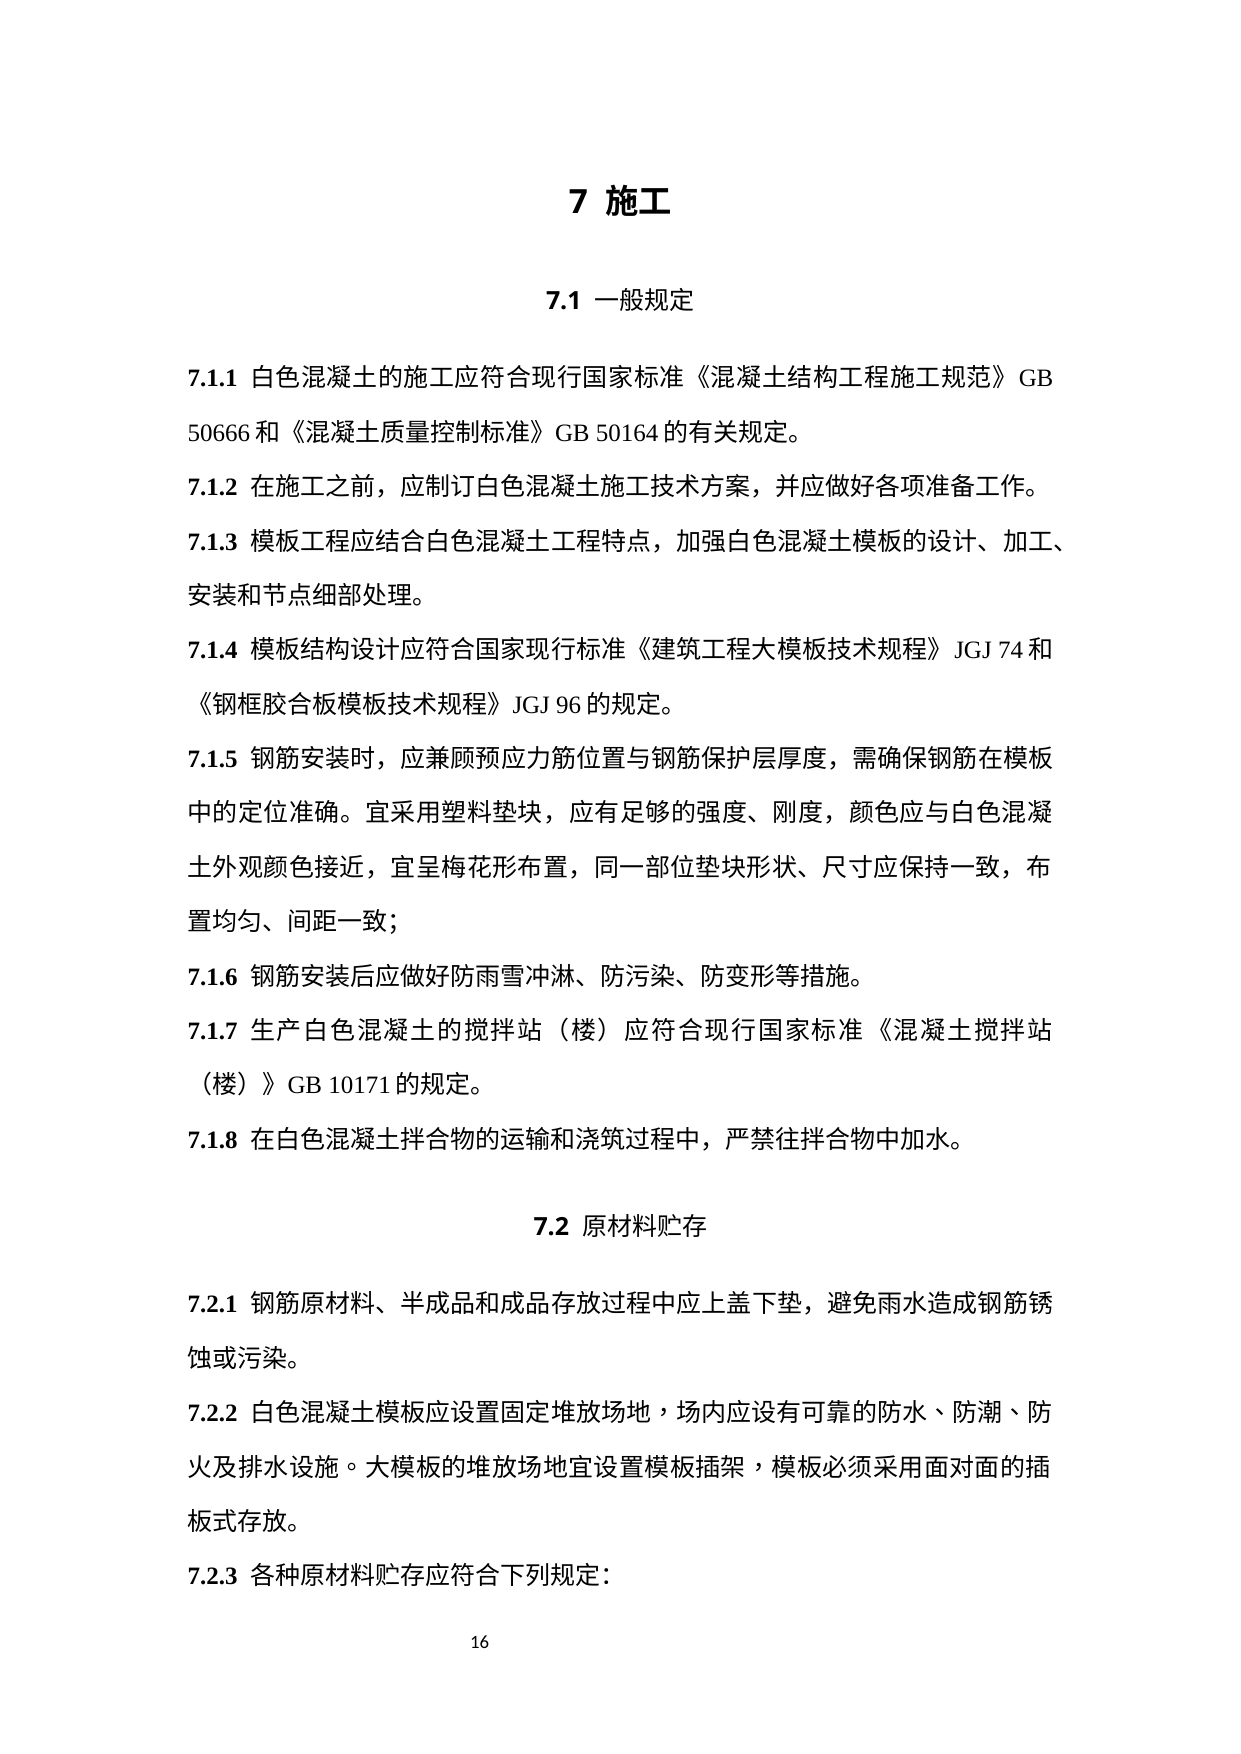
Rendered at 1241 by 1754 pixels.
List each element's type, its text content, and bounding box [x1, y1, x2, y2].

text 7.1 一般规定 [187, 280, 1053, 316]
list 各种原材料贮存应符合下列规定： [187, 1556, 1053, 1592]
list 钢筋原材料、半成品和成品存放过程中应上盖下垫，避免雨水造成钢筋锈蚀或污染。 [187, 1284, 1053, 1374]
list 模板工程应结合白色混凝土工程特点，加强白色混凝土模板的设计、加工、安装和节点细部处理。 [187, 521, 1053, 612]
list 模板结构设计应符合国家现行标准《建筑工程大模板技术规程》JGJ 74和《钢框胶合板模板技术规程》JGJ 96的规定。 [187, 630, 1053, 720]
text 7.2 原材料贮存 [187, 1206, 1053, 1242]
list 在施工之前，应制订白色混凝土施工技术方案，并应做好各项准备工作。 [187, 467, 1053, 503]
list 白色混凝土模板应设置固定堆放场地，场内应设有可靠的防水、防潮、防火及排水设施。大模板的堆放场地宜设置模板插架，模板必须采用面对面的插板式存放。 [187, 1393, 1053, 1538]
list 生产白色混凝土的搅拌站（楼）应符合现行国家标准《混凝土搅拌站（楼）》GB 10171的规定。 [187, 1010, 1053, 1101]
list 钢筋安装后应做好防雨雪冲淋、防污染、防变形等措施。 [187, 956, 1053, 992]
list 钢筋安装时，应兼顾预应力筋位置与钢筋保护层厚度，需确保钢筋在模板中的定位准确。宜采用塑料垫块，应有足够的强度、刚度，颜色应与白色混凝土外观颜色接近，宜呈梅花形布置，同一部位垫块形状、尺寸应保持一致，布置均匀、间距一致； [187, 738, 1053, 938]
text 7 施工 [187, 175, 1053, 223]
list 白色混凝土的施工应符合现行国家标准《混凝土结构工程施工规范》GB 50666和《混凝土质量控制标准》GB 50164的有关规定。 [187, 358, 1053, 448]
list 在白色混凝土拌合物的运输和浇筑过程中，严禁往拌合物中加水。 [187, 1119, 1053, 1155]
